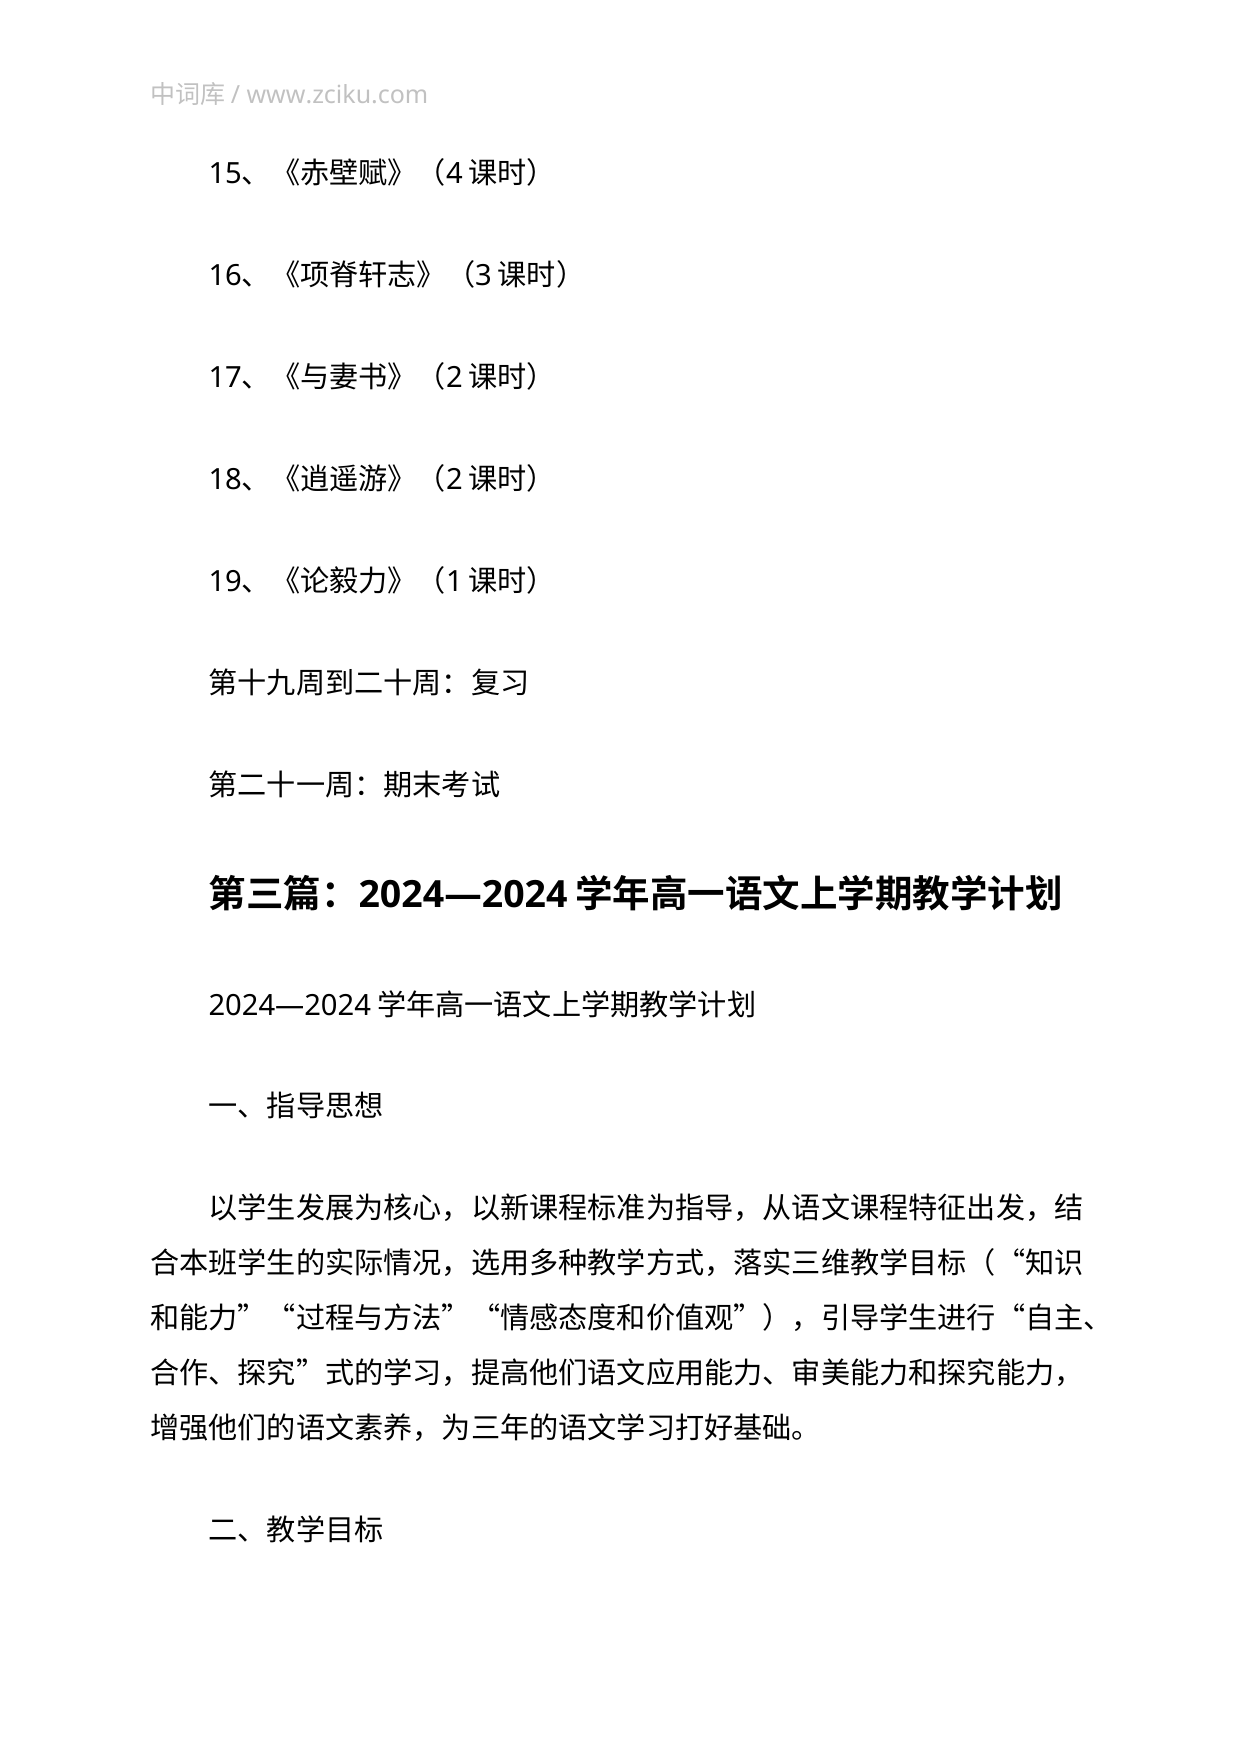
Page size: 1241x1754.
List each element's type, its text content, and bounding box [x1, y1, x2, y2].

text 二、教学目标 [150, 1506, 1090, 1548]
text 一、指导思想 [150, 1083, 1090, 1125]
text 第十九周到二十周：复习 [150, 660, 1090, 702]
text 15、《赤壁赋》（4课时） [150, 150, 1090, 192]
text 16、《项脊轩志》（3课时） [150, 252, 1090, 294]
text 18、《逍遥游》（2课时） [150, 456, 1090, 498]
text 17、《与妻书》（2课时） [150, 354, 1090, 396]
text 19、《论毅力》（1课时） [150, 558, 1090, 600]
text 2024—2024学年高一语文上学期教学计划 [150, 981, 1090, 1023]
text 第二十一周：期末考试 [150, 762, 1090, 804]
text 第三篇：2024—2024学年高一语文上学期教学计划 [150, 863, 1090, 918]
text 以学生发展为核心，以新课程标准为指导，从语文课程特征出发，结合本班学生的实际情况，选用多种教学方式，落实三维教学目标（“知识和能力”“过程与方法”“情感态度和价值观”），引导学生进行“自主、合作、探究”式的学习，提高他们语文应用能力、审美能力和探究能力，增强他们的语文素养，为三年的语文学习打好基础。 [150, 1185, 1090, 1447]
